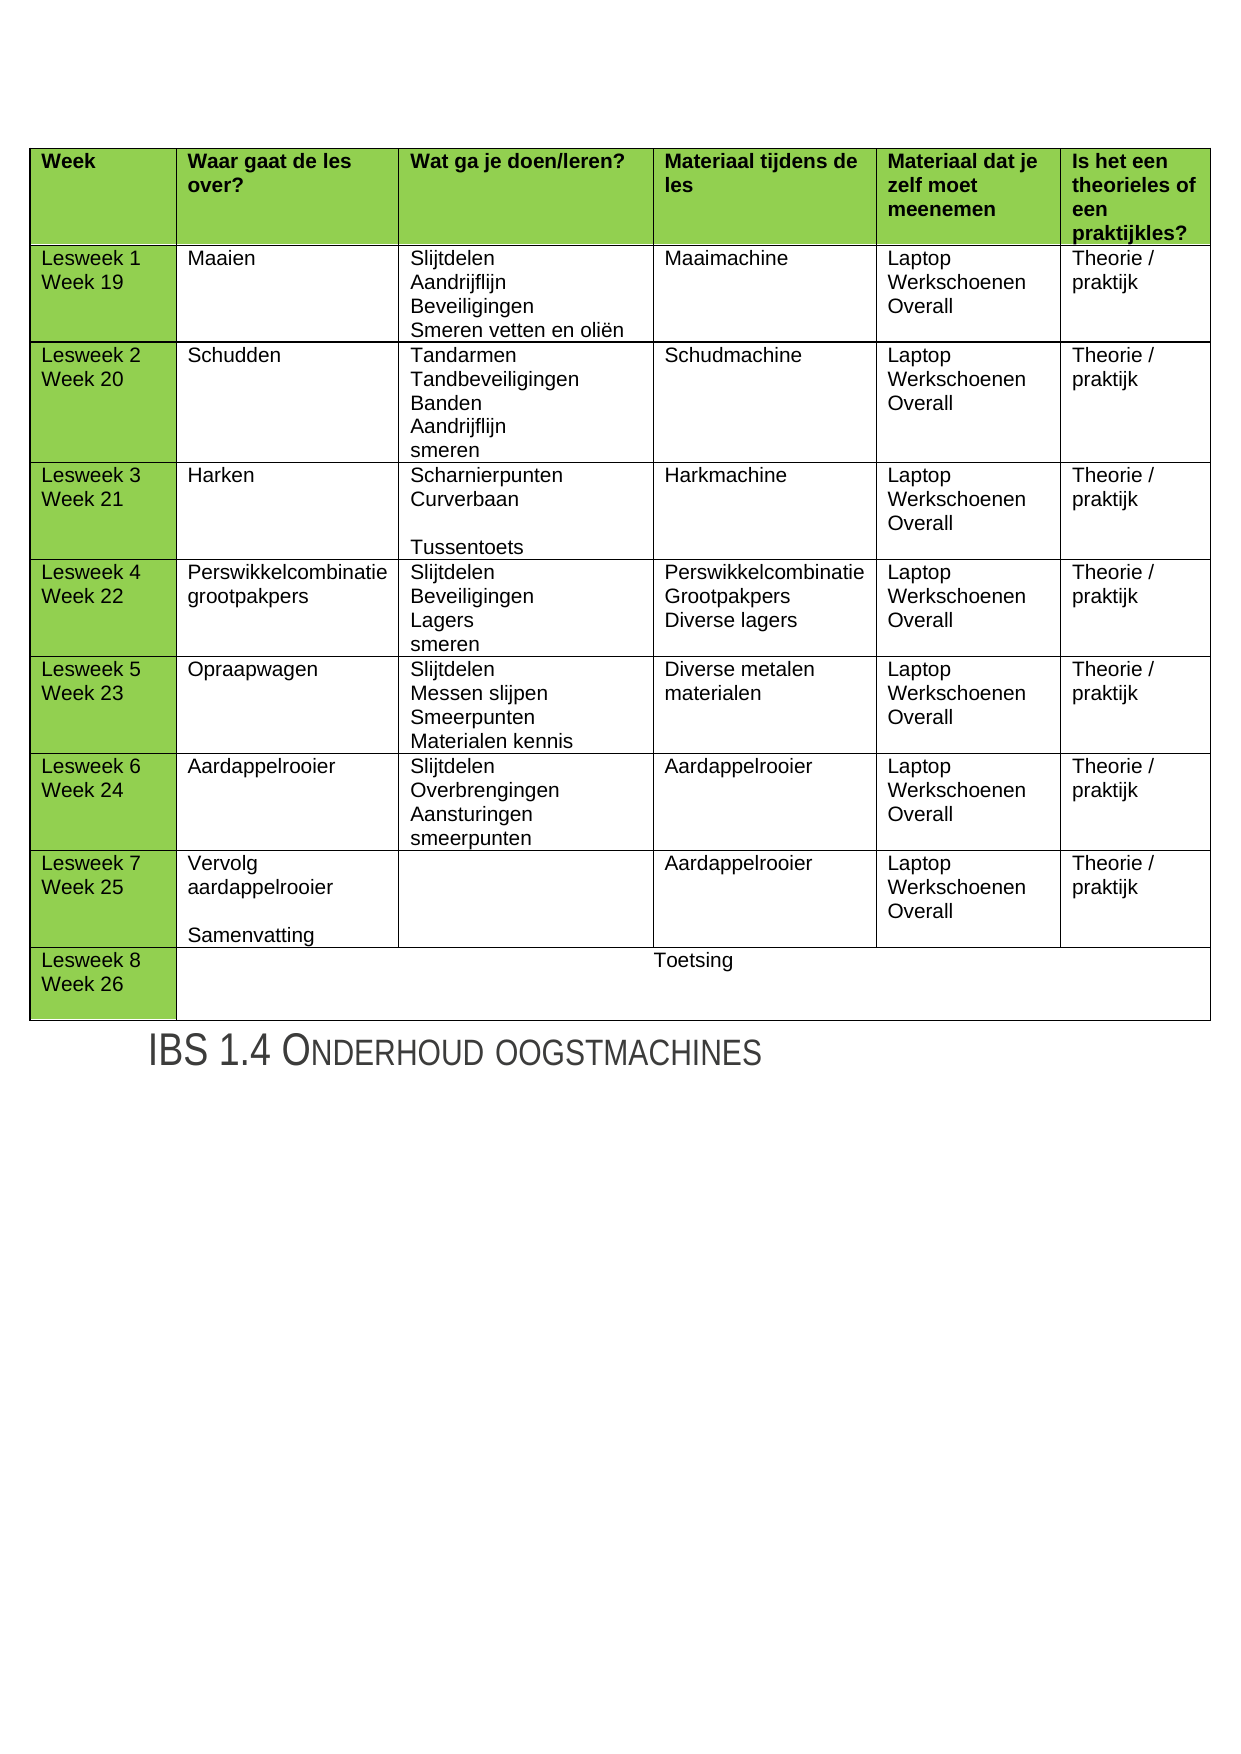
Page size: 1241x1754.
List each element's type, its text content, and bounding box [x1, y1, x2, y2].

table_cell Laptop Werkschoenen Overall [877, 560, 1060, 656]
table_header Materiaal dat je zelf moet meenemen [877, 149, 1060, 244]
table_cell Theorie / praktijk [1061, 463, 1210, 559]
table_cell Lesweek 2 Week 20 [31, 343, 176, 462]
table_cell Theorie / praktijk [1061, 246, 1210, 341]
table_cell Diverse metalen materialen [654, 657, 876, 753]
table_cell Vervolg aardappelrooier Samenvatting [177, 851, 398, 947]
table_header Materiaal tijdens de les [654, 149, 876, 244]
table_cell Lesweek 6 Week 24 [31, 754, 176, 850]
table_cell Laptop Werkschoenen Overall [877, 754, 1060, 850]
table_cell Theorie / praktijk [1061, 657, 1210, 753]
table_cell Lesweek 7 Week 25 [31, 851, 176, 947]
table_cell Slijtdelen Overbrengingen Aansturingen smeerpunten [399, 754, 653, 850]
table_cell Theorie / praktijk [1061, 851, 1210, 947]
table_cell Schudmachine [654, 343, 876, 462]
table_cell Schudden [177, 343, 398, 462]
table_cell [399, 851, 653, 947]
table_header Waar gaat de les over? [177, 149, 398, 244]
table_cell Harkmachine [654, 463, 876, 559]
table_cell Laptop Werkschoenen Overall [877, 463, 1060, 559]
table_cell Theorie / praktijk [1061, 343, 1210, 462]
table_cell Laptop Werkschoenen Overall [877, 246, 1060, 341]
subtitle IBS 1.4 Onderhoud oogstmachines [148, 1023, 1097, 1075]
table_cell Maaimachine [654, 246, 876, 341]
table_cell Aardappelrooier [654, 754, 876, 850]
table_cell Lesweek 8 Week 26 [31, 948, 176, 1019]
table_cell Laptop Werkschoenen Overall [877, 851, 1060, 947]
table_header Wat ga je doen/leren? [399, 149, 653, 244]
table_cell Opraapwagen [177, 657, 398, 753]
table_cell Slijtdelen Messen slijpen Smeerpunten Materialen kennis [399, 657, 653, 753]
table_cell Perswikkelcombinatie grootpakpers [177, 560, 398, 656]
table_cell Perswikkelcombinatie Grootpakpers Diverse lagers [654, 560, 876, 656]
table_cell Scharnierpunten Curverbaan Tussentoets [399, 463, 653, 559]
table_cell Slijtdelen Beveiligingen Lagers smeren [399, 560, 653, 656]
table_header Week [31, 149, 176, 244]
table_cell Toetsing [177, 948, 1210, 1019]
table_header Is het een theorieles of een praktijkles? [1061, 149, 1210, 244]
table_cell Lesweek 5 Week 23 [31, 657, 176, 753]
table_cell Aardappelrooier [177, 754, 398, 850]
table_cell Theorie / praktijk [1061, 754, 1210, 850]
table_cell Lesweek 1 Week 19 [31, 246, 176, 341]
table_cell Tandarmen Tandbeveiligingen Banden Aandrijflijn smeren [399, 343, 653, 462]
table_cell Laptop Werkschoenen Overall [877, 657, 1060, 753]
table_cell Laptop Werkschoenen Overall [877, 343, 1060, 462]
table_cell Slijtdelen Aandrijflijn Beveiligingen Smeren vetten en oliën [399, 246, 653, 341]
table_cell Lesweek 4 Week 22 [31, 560, 176, 656]
table_cell Harken [177, 463, 398, 559]
table_cell Lesweek 3 Week 21 [31, 463, 176, 559]
table_cell Aardappelrooier [654, 851, 876, 947]
table_cell Maaien [177, 246, 398, 341]
table_cell Theorie / praktijk [1061, 560, 1210, 656]
